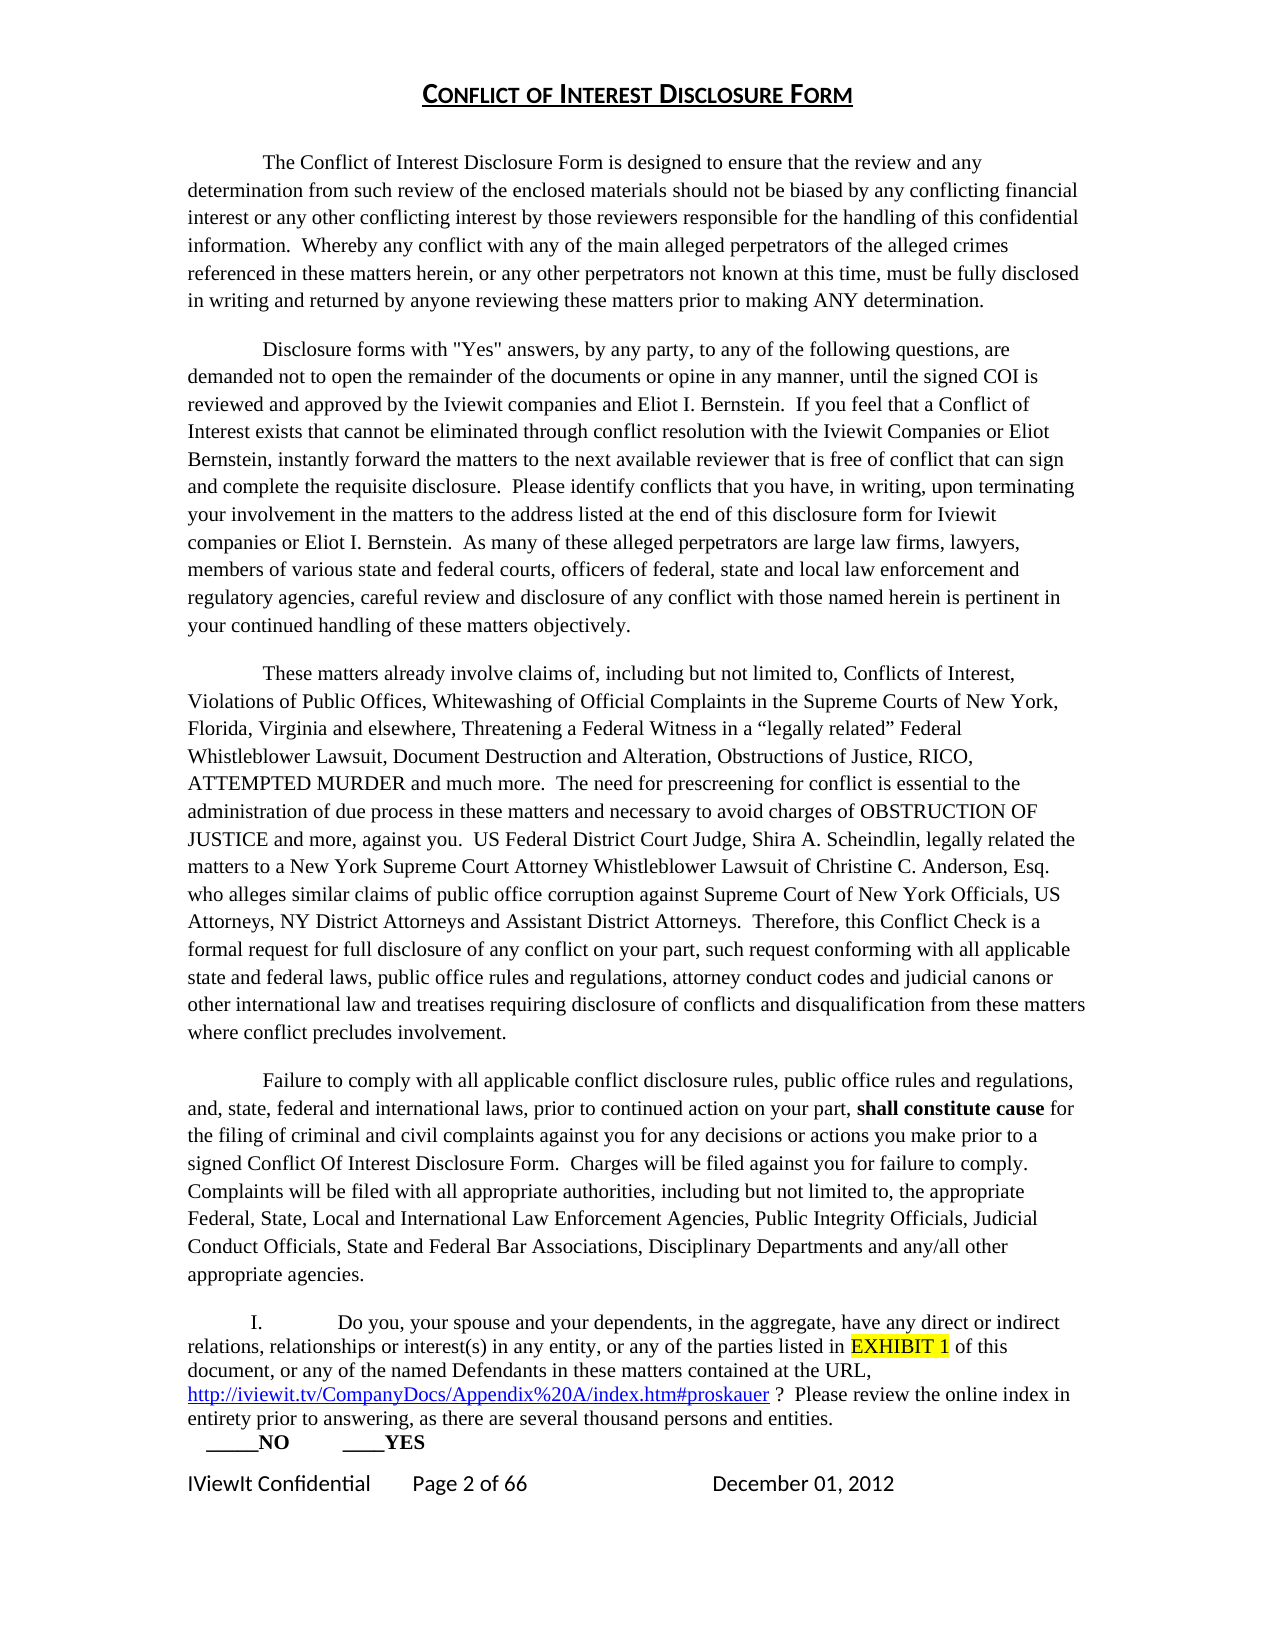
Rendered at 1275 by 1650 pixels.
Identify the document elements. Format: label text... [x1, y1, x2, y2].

text The Conflict of Interest Disclosure Form is designed to ensure that the review and any determination from such review of the enclosed materials should not be biased by any conflicting financial interest or any other conflicting interest by those reviewers responsible for the handling of this confidential information. Whereby any conflict with any of the main alleged perpetrators of the alleged crimes referenced in these matters herein, or any other perpetrators not known at this time, must be fully disclosed in writing and returned by anyone reviewing these matters prior to making ANY determination. [187, 150, 1087, 312]
text Disclosure forms with "Yes" answers, by any party, to any of the following questions, are demanded not to open the remainder of the documents or opine in any manner, until the signed COI is reviewed and approved by the Iviewit companies and Eliot I. Bernstein. If you feel that a Conflict of Interest exists that cannot be eliminated through conflict resolution with the Iviewit Companies or Eliot Bernstein, instantly forward the matters to the next available reviewer that is free of conflict that can sign and complete the requisite disclosure. Please identify conflicts that you have, in writing, upon terminating your involvement in the matters to the address listed at the end of this disclosure form for Iviewit companies or Eliot I. Bernstein. As many of these alleged perpetrators are large law firms, lawyers, members of various state and federal courts, officers of federal, state and local law enforcement and regulatory agencies, careful review and disclosure of any conflict with those named herein is pertinent in your continued handling of these matters objectively. [187, 336, 1087, 637]
list Do you, your spouse and your dependents, in the aggregate, have any direct or indirect relations, relationships or interest(s) in any entity, or any of the parties listed in EXHIBIT 1 of this document, or any of the named Defendants in these matters contained at the URL, http://iviewit.tv/CompanyDocs/Appendix%20A/index.htm#proskauer ? Please review the online index in entirety prior to answering, as there are several thousand persons and entities. [187, 1310, 1087, 1430]
text Failure to comply with all applicable conflict disclosure rules, public office rules and regulations, and, state, federal and international laws, prior to continued action on your part, shall constitute cause for the filing of criminal and civil complaints against you for any decisions or actions you make prior to a signed Conflict Of Interest Disclosure Form. Charges will be filed against you for failure to comply. Complaints will be filed with all appropriate authorities, including but not limited to, the appropriate Federal, State, Local and International Law Enforcement Agencies, Public Integrity Officials, Judicial Conduct Officials, State and Federal Bar Associations, Disciplinary Departments and any/all other appropriate agencies. [187, 1068, 1087, 1286]
text _____NO ____YES [206, 1430, 1087, 1454]
text These matters already involve claims of, including but not limited to, Conflicts of Interest, Violations of Public Offices, Whitewashing of Official Complaints in the Supreme Courts of New York, Florida, Virginia and elsewhere, Threatening a Federal Witness in a “legally related” Federal Whistleblower Lawsuit, Document Destruction and Alteration, Obstructions of Justice, RICO, ATTEMPTED MURDER and much more. The need for prescreening for conflict is essential to the administration of due process in these matters and necessary to avoid charges of OBSTRUCTION OF JUSTICE and more, against you. US Federal District Court Judge, Shira A. Scheindlin, legally related the matters to a New York Supreme Court Attorney Whistleblower Lawsuit of Christine C. Anderson, Esq. who alleges similar claims of public office corruption against Supreme Court of New York Officials, US Attorneys, NY District Attorneys and Assistant District Attorneys. Therefore, this Conflict Check is a formal request for full disclosure of any conflict on your part, such request conforming with all applicable state and federal laws, public office rules and regulations, attorney conduct codes and judicial canons or other international law and treatises requiring disclosure of conflicts and disqualification from these matters where conflict precludes involvement. [187, 661, 1087, 1044]
